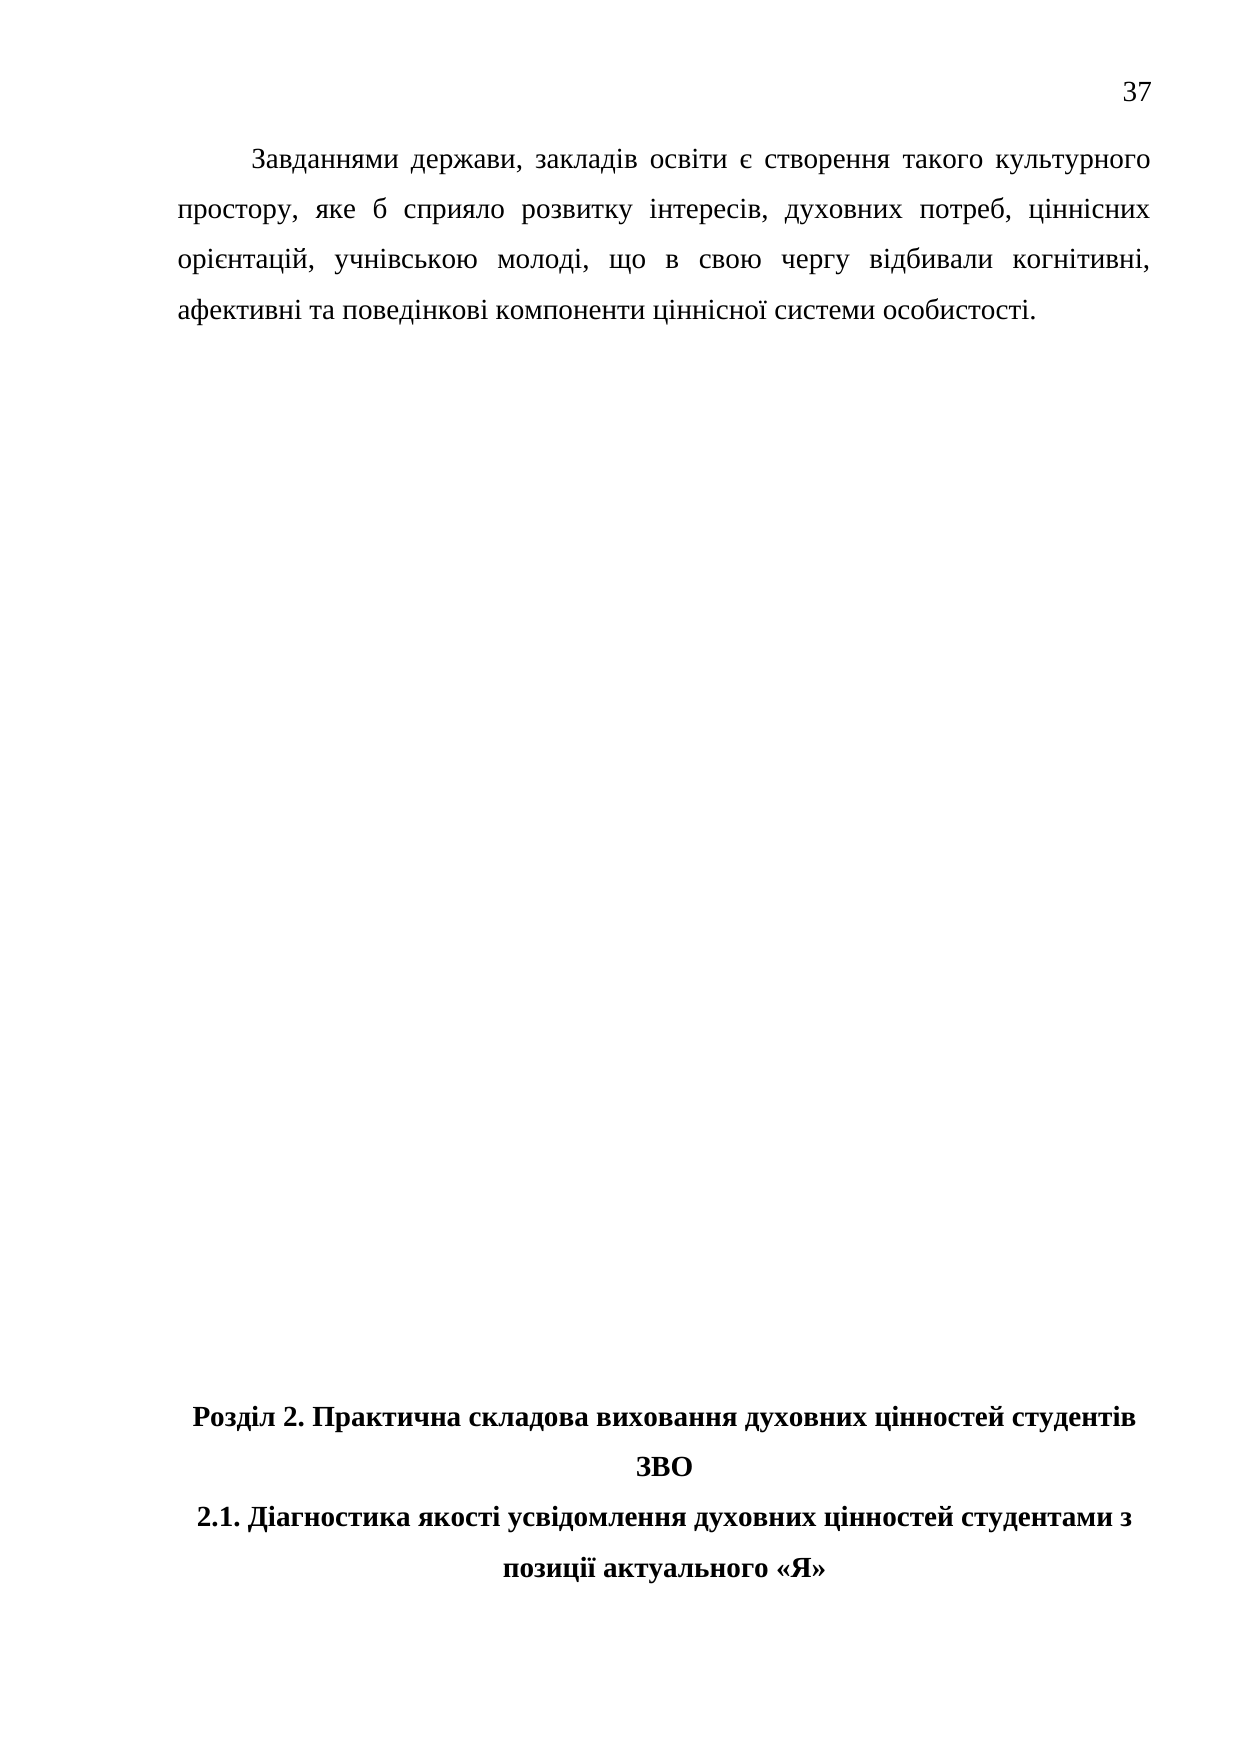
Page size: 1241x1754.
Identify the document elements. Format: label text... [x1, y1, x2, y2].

text Завданнями держави, закладів освіти є створення такого культурного простору, яке б сприяло розвитку інтересів, духовних потреб, ціннісних орієнтацій, учнівською молоді, що в свою чергу відбивали когнітивні, афективні та поведінкові компоненти ціннісної системи особистості. [177, 141, 1152, 325]
text 2.1. Діагностика якості усвідомлення духовних цінностей студентами з позиції актуального «Я» [177, 1499, 1152, 1583]
text Розділ 2. Практична складова виховання духовних цінностей студентів ЗВО [177, 1399, 1152, 1483]
